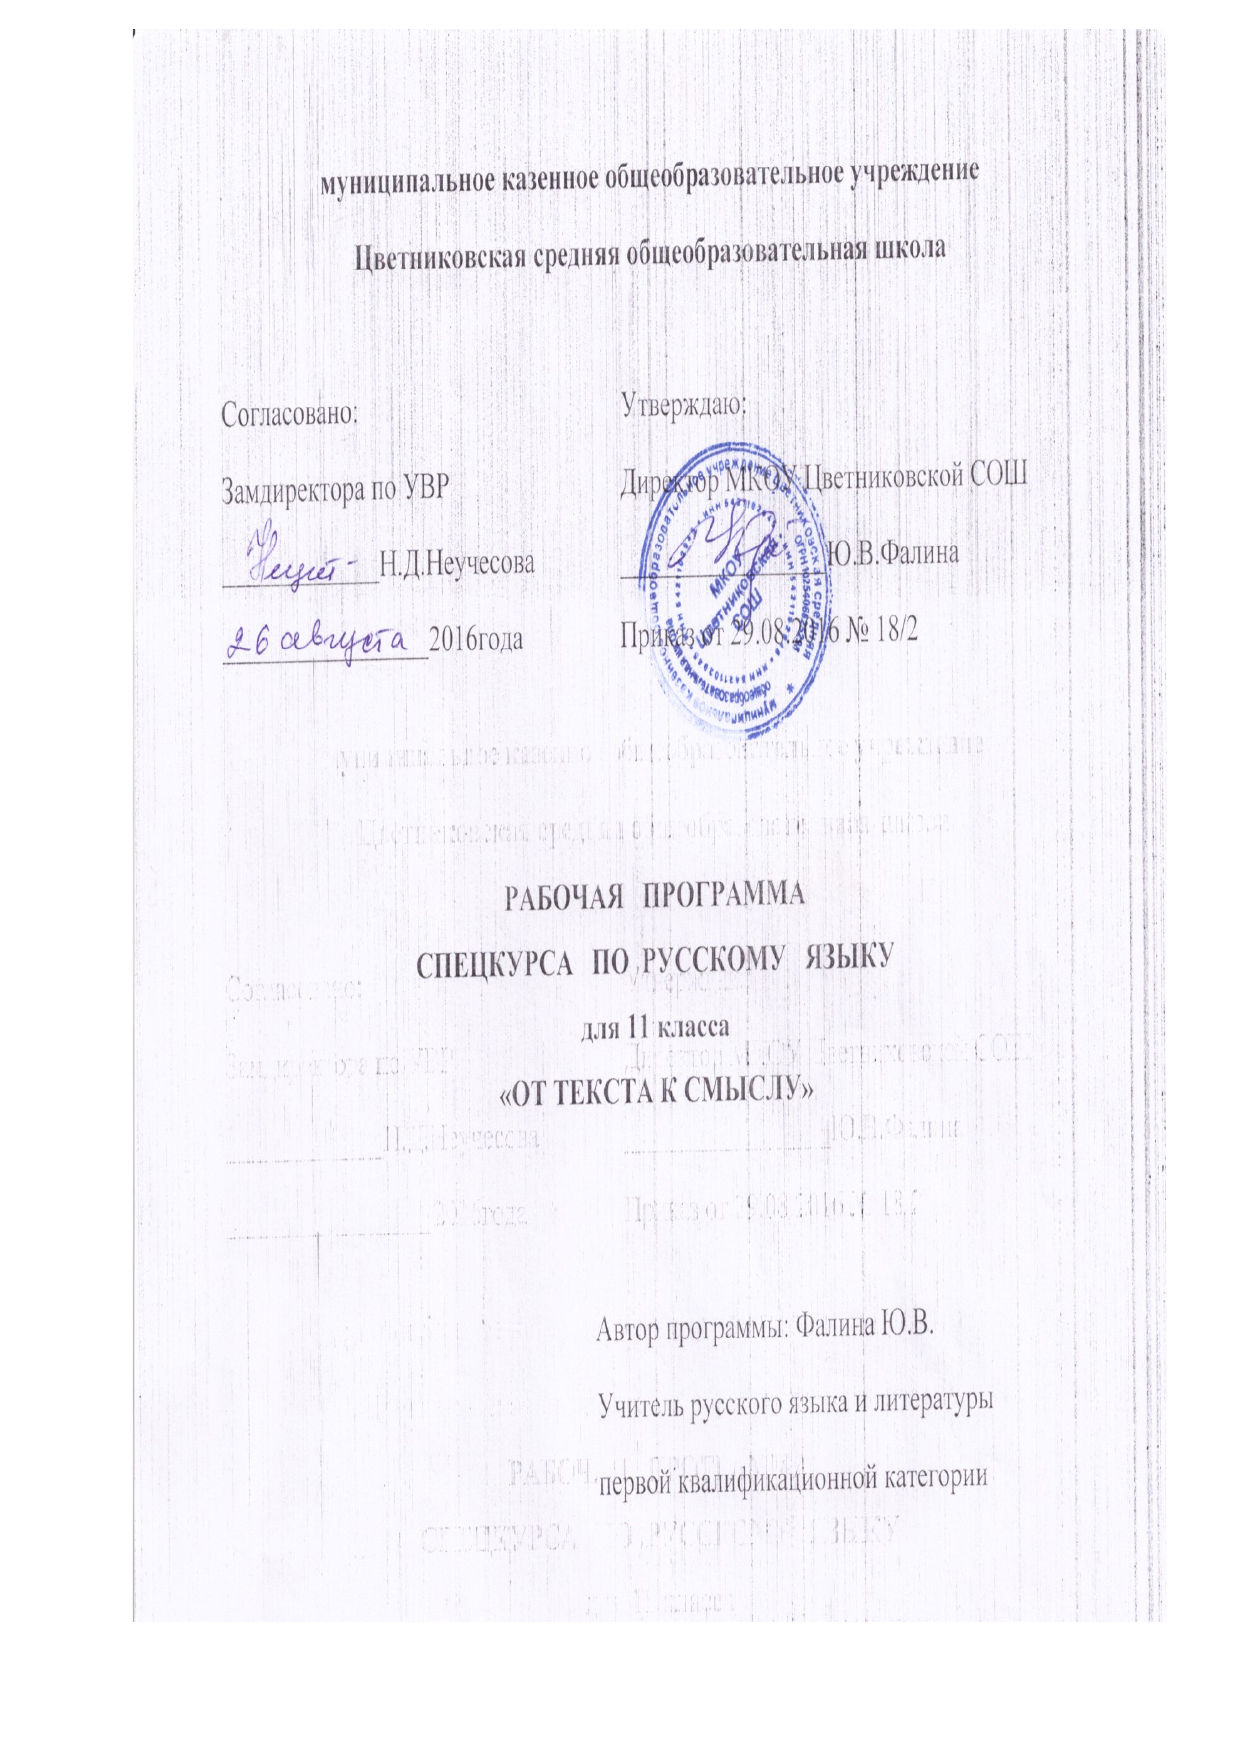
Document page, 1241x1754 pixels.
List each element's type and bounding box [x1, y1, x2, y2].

picture [132, 29, 1167, 1622]
